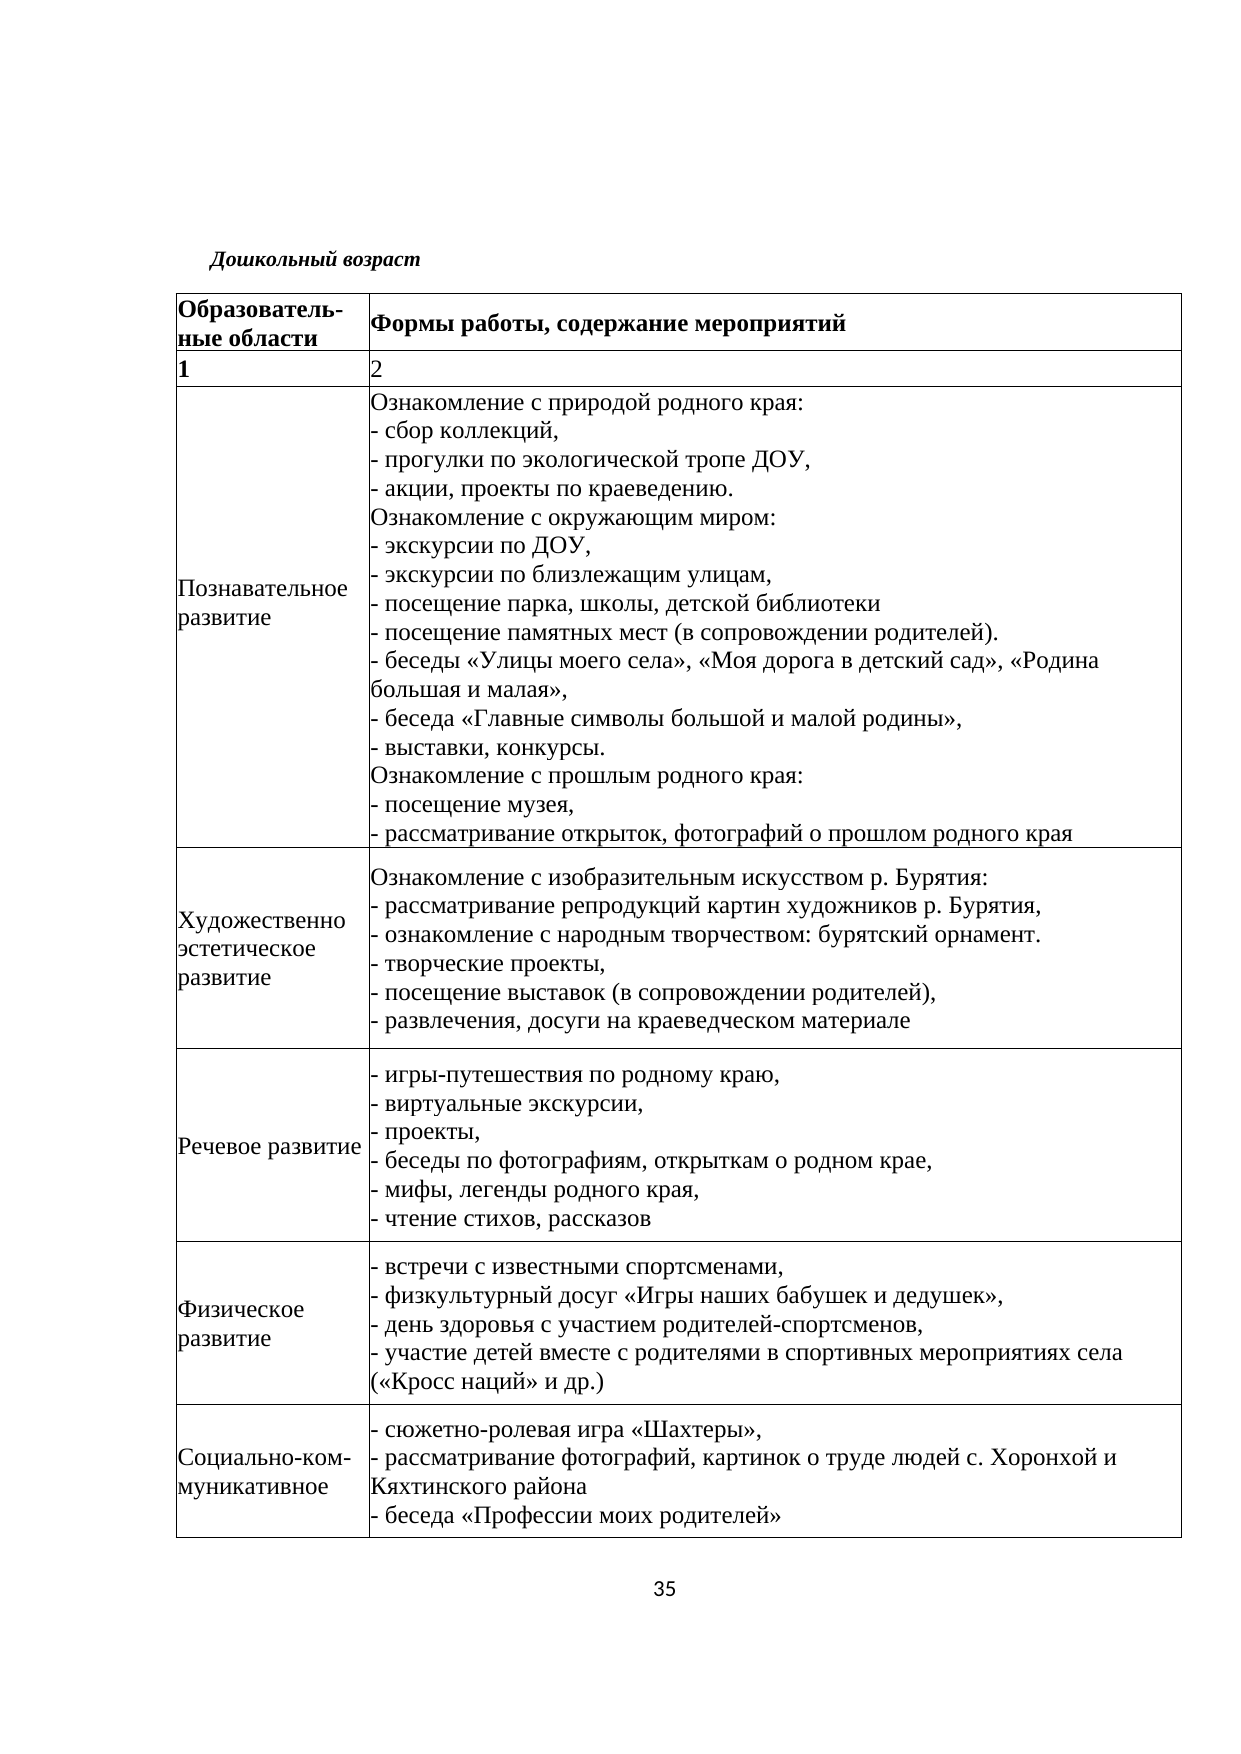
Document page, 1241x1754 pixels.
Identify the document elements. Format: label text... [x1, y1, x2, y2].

table_cell Художественно эстетическое развитие [177, 848, 369, 1048]
table_cell - встречи с известными спортсменами, - физкультурный досуг «Игры наших бабушек и дедушек», - день здоровья с участием родителей-спортсменов, - участие детей вместе с родителями в спортивных мероприятиях села («Кросс наций» и др.) [370, 1242, 1181, 1404]
table_cell Ознакомление с природой родного края: - сбор коллекций, - прогулки по экологической тропе ДОУ, - акции, проекты по краеведению. Ознакомление с окружающим миром: - экскурсии по ДОУ, - экскурсии по близлежащим улицам, - посещение парка, школы, детской библиотеки - посещение памятных мест (в сопровождении родителей). - беседы «Улицы моего села», «Моя дорога в детский сад», «Родина большая и малая», - беседа «Главные символы большой и малой родины», - выставки, конкурсы. Ознакомление с прошлым родного края: - посещение музея, - рассматривание открыток, фотографий о прошлом родного края [559, 387, 1181, 847]
table_header Образовательные области [318, 294, 369, 350]
text Дошкольный возраст [211, 249, 1152, 271]
table_cell 2 [370, 351, 1181, 386]
table_cell Речевое развитие [177, 1049, 369, 1241]
table_cell Физическое развитие [177, 1242, 369, 1404]
table_cell 1 [177, 351, 369, 386]
table_cell Познавательное развитие [177, 387, 369, 847]
table_cell Ознакомление с изобразительным искусством р. Бурятия: - рассматривание репродукций картин художников р. Бурятия, - ознакомление с народным творчеством: бурятский орнамент. - творческие проекты, - посещение выставок (в сопровождении родителей), - развлечения, досуги на краеведческом материале [370, 848, 1181, 1048]
table_cell Социально-коммуникативное [177, 1405, 369, 1537]
table_header Формы работы, содержание мероприятий [370, 294, 1181, 350]
table_cell - сюжетно-ролевая игра «Шахтеры», - рассматривание фотографий, картинок о труде людей с. Хоронхой и Кяхтинского района - беседа «Профессии моих родителей» [370, 1405, 1181, 1537]
table_cell - игры-путешествия по родному краю, - виртуальные экскурсии, - проекты, - беседы по фотографиям, открыткам о родном крае, - мифы, легенды родного края, - чтение стихов, рассказов [370, 1049, 1181, 1241]
